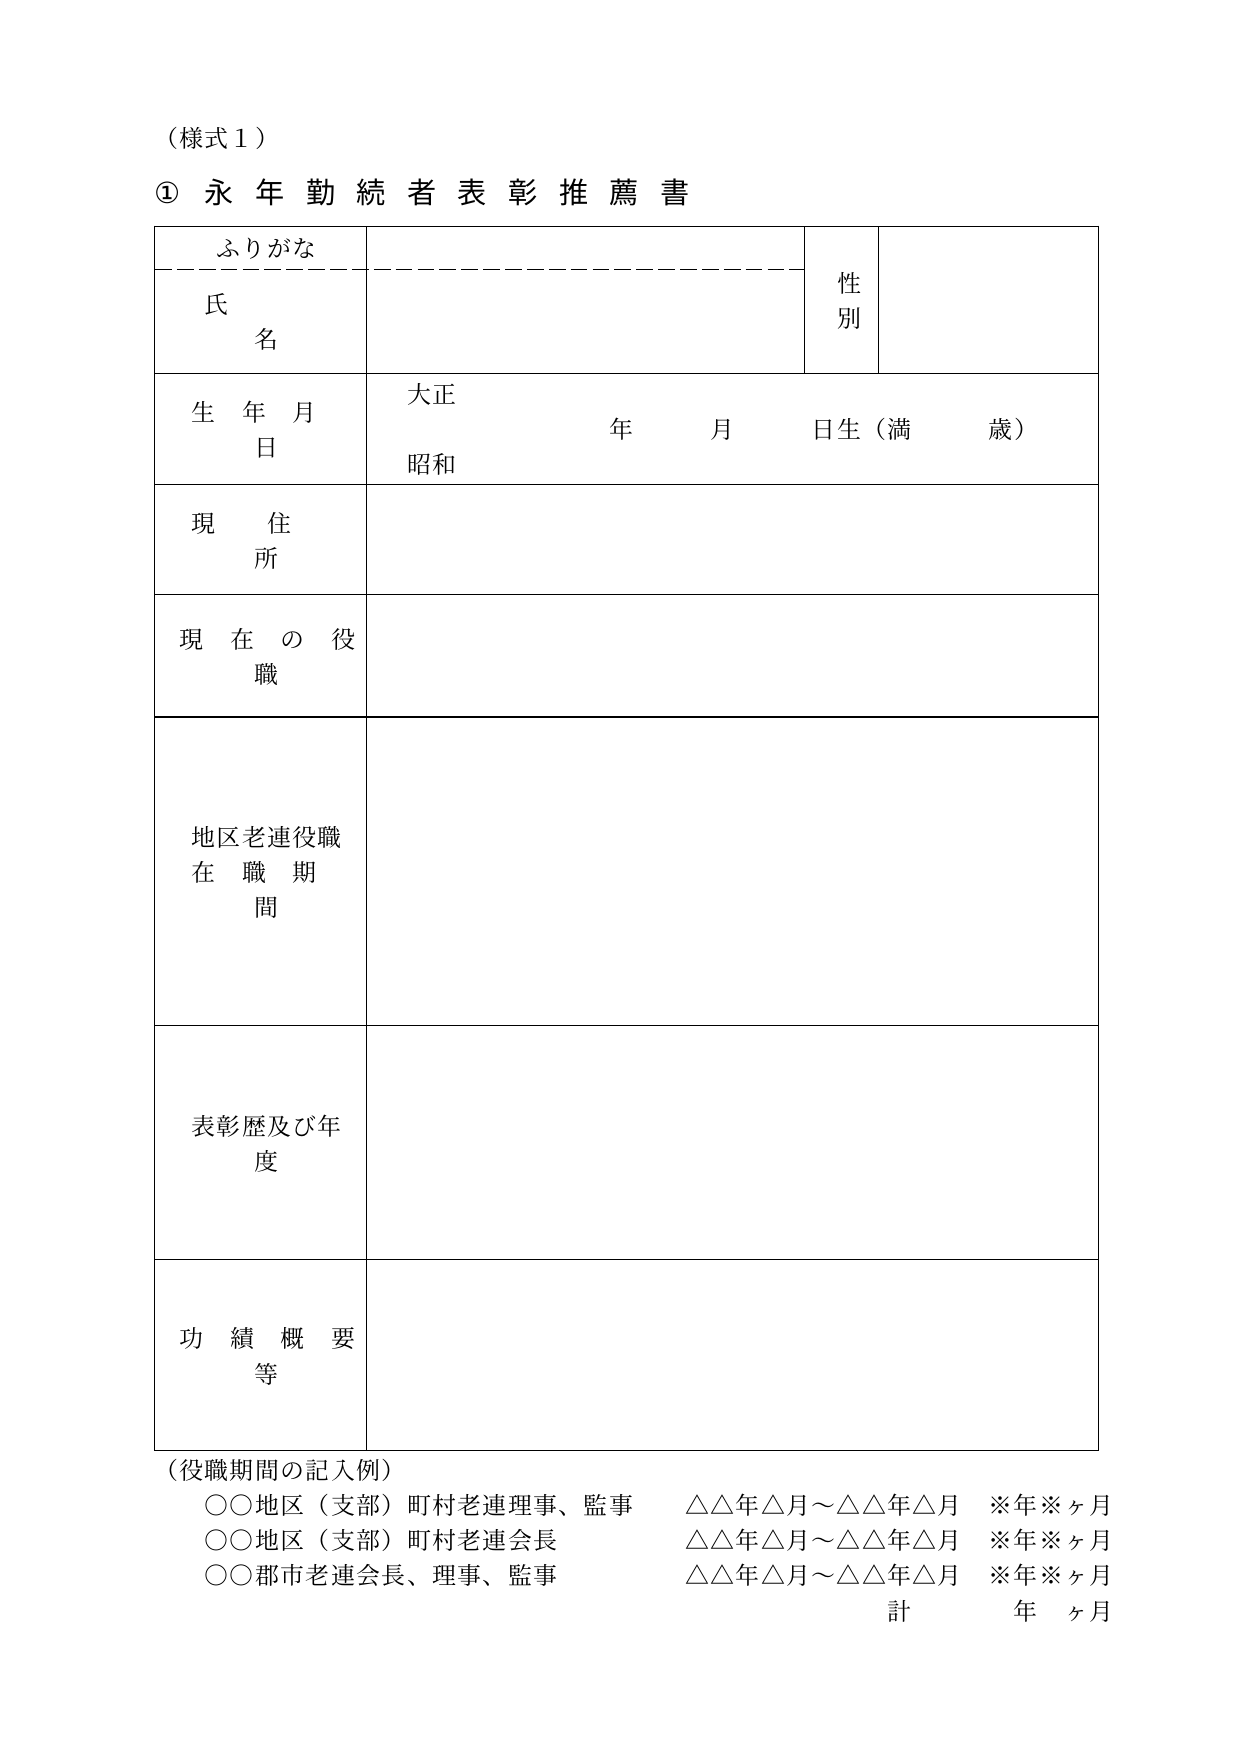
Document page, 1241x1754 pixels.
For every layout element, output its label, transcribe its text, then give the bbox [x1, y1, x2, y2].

table_cell [367, 1026, 1098, 1259]
text 計 年 ヶ月 [154, 1592, 1116, 1627]
table_cell 現住所 [155, 485, 366, 594]
text ①永年勤続者表彰推薦書 [154, 155, 1116, 226]
text ○○郡市老連会長、理事、監事 △△年△月～△△年△月 ※年※ヶ月 [154, 1557, 1116, 1592]
text （様式１） [154, 120, 1116, 155]
table_cell [367, 595, 1098, 716]
table_cell 現在の役職 [155, 595, 366, 716]
table_cell [367, 485, 1098, 594]
table_cell [367, 1260, 1098, 1450]
text ○○地区（支部）町村老連理事、監事 △△年△月～△△年△月 ※年※ヶ月 [154, 1486, 1116, 1522]
table_cell 功績概要等 [155, 1260, 366, 1450]
table_header [367, 227, 804, 268]
table_cell 地区老連役職 在職期間 [155, 718, 366, 1025]
table_cell [367, 269, 804, 372]
text （役職期間の記入例） [154, 1451, 1116, 1486]
table_cell 大正 年 月 日生（満 歳） 昭和 [367, 374, 1098, 483]
table_cell 生年月日 [155, 374, 366, 483]
table_header ふりがな [155, 227, 366, 268]
table_cell [367, 718, 1098, 1025]
table_header [879, 227, 1098, 372]
table_cell 氏名 [155, 269, 366, 372]
table_cell 表彰歴及び年度 [155, 1026, 366, 1259]
text ○○地区（支部）町村老連会長 △△年△月～△△年△月 ※年※ヶ月 [154, 1522, 1116, 1557]
table_header 性別 [805, 227, 878, 372]
